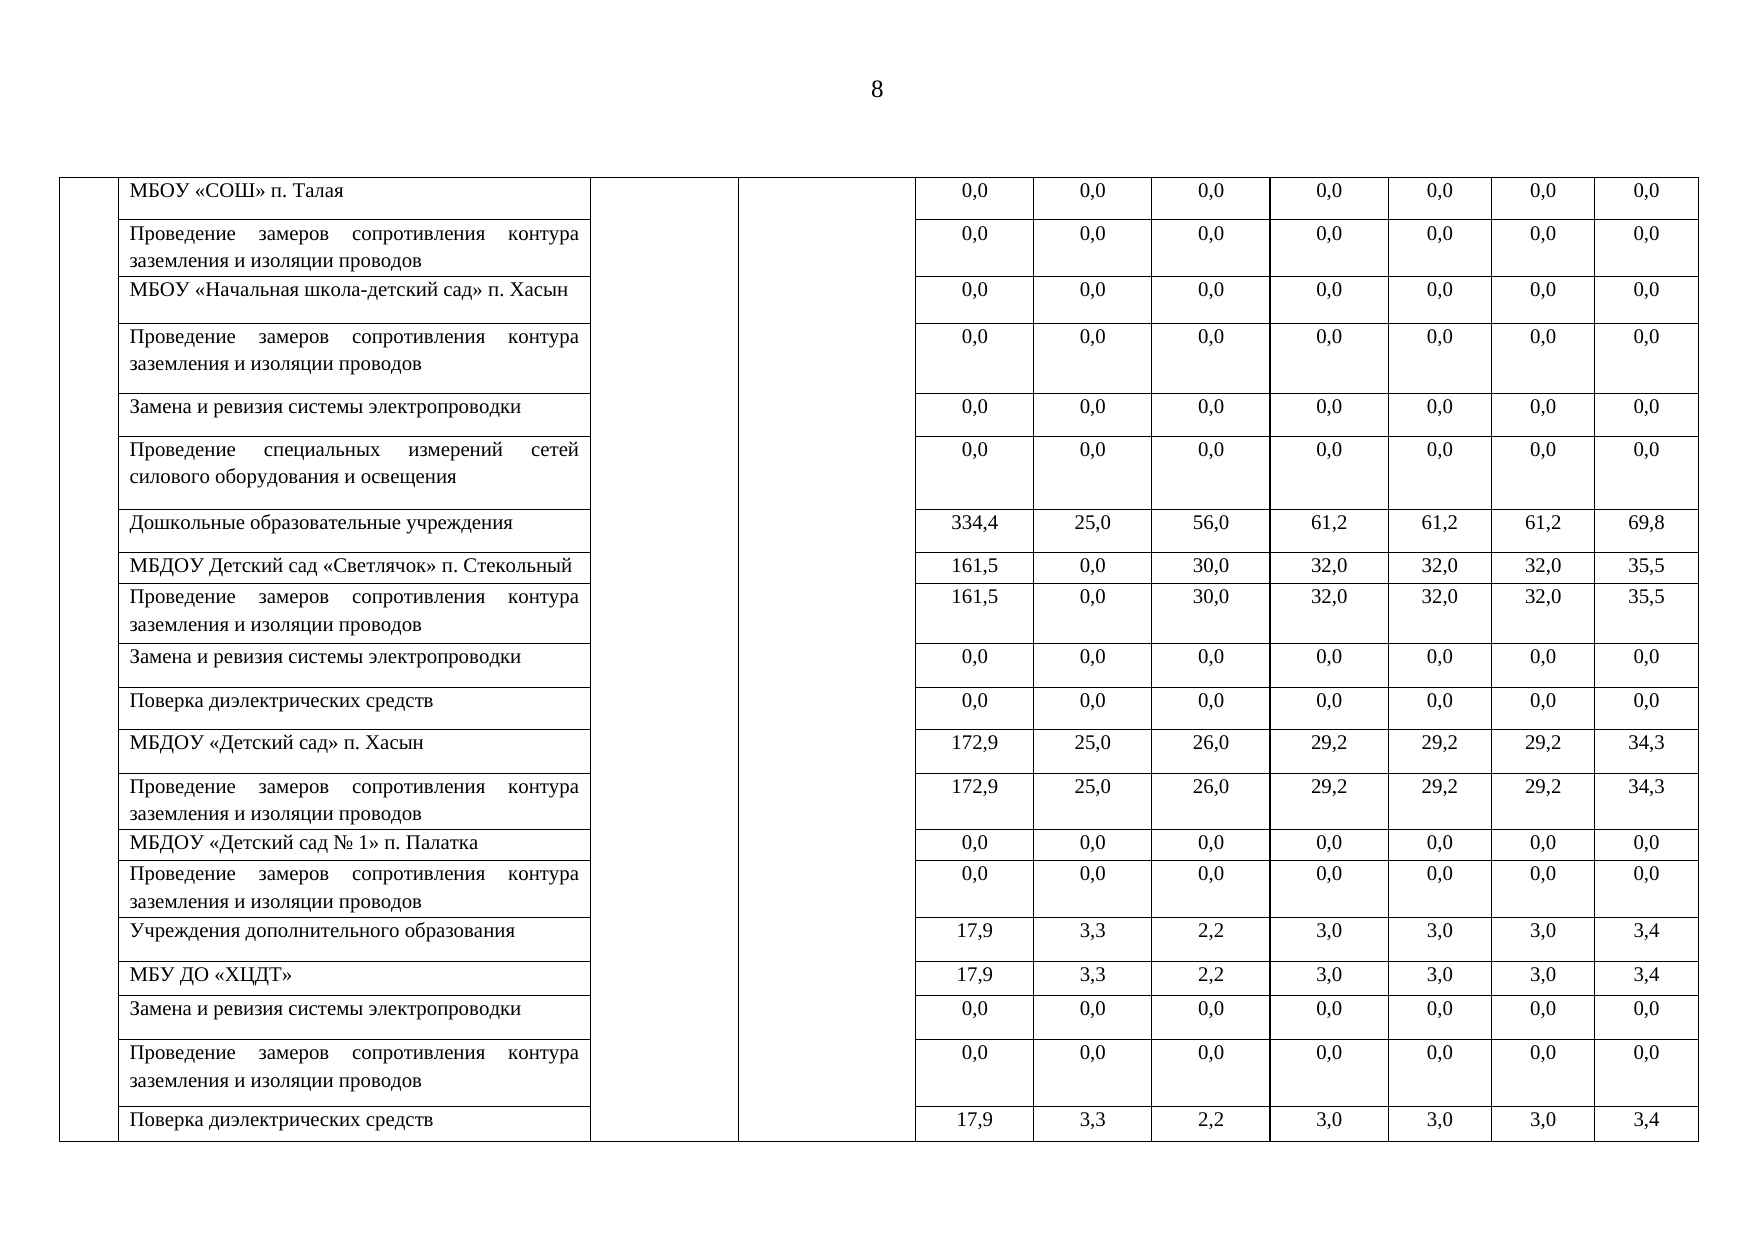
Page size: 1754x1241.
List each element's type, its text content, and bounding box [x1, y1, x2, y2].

table_cell 0,0 [1034, 277, 1151, 323]
table_cell 0,0 [1492, 688, 1594, 729]
table_cell 26,0 [1152, 730, 1269, 772]
table_cell 0,0 [1389, 861, 1491, 917]
table_cell 0,0 [1152, 861, 1269, 917]
table_cell Проведение замеров сопротивления контура заземления и изоляции проводов [119, 774, 590, 829]
table_cell 69,8 [1595, 510, 1698, 552]
table_cell Замена и ревизия системы электропроводки [119, 644, 590, 687]
table_cell 0,0 [1034, 996, 1151, 1039]
table_cell 0,0 [916, 1040, 1033, 1106]
table_cell МБДОУ «Детский сад» п. Хасын [119, 730, 590, 772]
table_cell 25,0 [1034, 774, 1151, 829]
table_cell 34,3 [1595, 730, 1698, 772]
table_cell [119, 220, 590, 276]
table_cell 0,0 [1152, 277, 1269, 323]
table_cell 0,0 [1271, 277, 1388, 323]
table_cell 3,4 [1595, 1107, 1698, 1141]
table_cell 0,0 [1595, 394, 1698, 436]
table_cell 0,0 [1034, 1040, 1151, 1106]
table_cell 0,0 [1595, 996, 1698, 1039]
table_cell 0,0 [1595, 277, 1698, 323]
table_cell Замена и ревизия системы электропроводки [119, 394, 590, 436]
table_cell 0,0 [1152, 644, 1269, 687]
table_cell Проведение специальных измерений сетей силового оборудования и освещения [119, 437, 590, 509]
table_cell 0,0 [1595, 688, 1698, 729]
table_cell 3,0 [1389, 962, 1491, 995]
table_cell 0,0 [1389, 178, 1491, 219]
table_cell 0,0 [1271, 688, 1388, 729]
table_cell 35,5 [1595, 553, 1698, 583]
table_cell МБДОУ Детский сад «Светлячок» п. Стекольный [119, 553, 590, 583]
table_cell 334,4 [916, 510, 1033, 552]
table_cell 0,0 [1152, 220, 1269, 276]
table_cell 30,0 [1152, 553, 1269, 583]
table_cell 0,0 [1595, 324, 1698, 393]
table_cell 0,0 [1389, 437, 1491, 509]
table_cell 0,0 [1034, 861, 1151, 917]
table_cell 32,0 [1492, 553, 1594, 583]
table_cell 0,0 [916, 644, 1033, 687]
table_cell 17,9 [916, 1107, 1033, 1141]
table_cell 30,0 [1152, 584, 1269, 643]
table_cell 61,2 [1389, 510, 1491, 552]
table_cell 0,0 [1492, 324, 1594, 393]
table_cell 3,3 [1034, 1107, 1151, 1141]
table_cell Замена и ревизия системы электропроводки [119, 996, 590, 1039]
table_cell МБУ ДО «ХЦДТ» [119, 962, 590, 995]
table_cell 17,9 [916, 918, 1033, 961]
table_cell 0,0 [1492, 996, 1594, 1039]
table_cell 29,2 [1492, 730, 1594, 772]
table_cell 0,0 [1271, 437, 1388, 509]
table_cell 0,0 [916, 688, 1033, 729]
table_cell 0,0 [1389, 1040, 1491, 1106]
table_cell 0,0 [1492, 277, 1594, 323]
table_cell 0,0 [1152, 996, 1269, 1039]
table_cell 32,0 [1492, 584, 1594, 643]
table_cell 0,0 [1595, 830, 1698, 860]
table_cell 3,0 [1271, 1107, 1388, 1141]
table_cell 0,0 [916, 324, 1033, 393]
table_cell 0,0 [1034, 394, 1151, 436]
table_cell 25,0 [1034, 510, 1151, 552]
table_cell 3,4 [1595, 918, 1698, 961]
table_cell 0,0 [1034, 553, 1151, 583]
table_cell 0,0 [916, 277, 1033, 323]
table_cell 0,0 [1271, 178, 1388, 219]
table_cell 0,0 [1034, 688, 1151, 729]
table_cell 2,2 [1152, 1107, 1269, 1141]
table_cell 0,0 [1595, 437, 1698, 509]
table_cell МБОУ «СОШ» п. Талая [119, 178, 590, 219]
table_cell 0,0 [1271, 220, 1388, 276]
table_cell 0,0 [1595, 1040, 1698, 1106]
table_cell 0,0 [1389, 830, 1491, 860]
table_cell 0,0 [1152, 1040, 1269, 1106]
table_cell 29,2 [1389, 730, 1491, 772]
table_cell 0,0 [916, 178, 1033, 219]
table_cell 17,9 [916, 962, 1033, 995]
table_cell 0,0 [1492, 220, 1594, 276]
table_cell Проведение замеров сопротивления контура заземления и изоляции проводов [119, 584, 590, 643]
table_cell МБОУ «Начальная школа-детский сад» п. Хасын [119, 277, 590, 323]
table_cell 0,0 [916, 830, 1033, 860]
table_cell 26,0 [1152, 774, 1269, 829]
table_cell Проведение замеров сопротивления контура заземления и изоляции проводов [119, 861, 590, 917]
table_cell 0,0 [1152, 394, 1269, 436]
table_cell Дошкольные образовательные учреждения [119, 510, 590, 552]
table_cell Поверка диэлектрических средств [119, 688, 590, 729]
table_cell Поверка диэлектрических средств [119, 1107, 590, 1141]
table_cell 3,3 [1034, 918, 1151, 961]
table_cell 29,2 [1271, 774, 1388, 829]
table_cell 0,0 [1492, 861, 1594, 917]
table_cell 3,0 [1271, 918, 1388, 961]
table_cell 32,0 [1271, 584, 1388, 643]
table_cell 2,2 [1152, 962, 1269, 995]
table_cell 0,0 [916, 220, 1033, 276]
table_cell 0,0 [916, 394, 1033, 436]
table_cell 0,0 [1389, 996, 1491, 1039]
table_cell 2,2 [1152, 918, 1269, 961]
table_cell 0,0 [1595, 178, 1698, 219]
table_cell 3,4 [1595, 962, 1698, 995]
table_cell 0,0 [1034, 437, 1151, 509]
table_cell 0,0 [1389, 324, 1491, 393]
table_cell 0,0 [1034, 644, 1151, 687]
table_cell 0,0 [1152, 324, 1269, 393]
table_cell 0,0 [916, 861, 1033, 917]
table_cell 34,3 [1595, 774, 1698, 829]
table_cell 3,0 [1492, 1107, 1594, 1141]
table_cell 29,2 [1271, 730, 1388, 772]
table_cell 0,0 [1152, 178, 1269, 219]
table_cell 0,0 [1492, 830, 1594, 860]
table_cell 0,0 [1271, 324, 1388, 393]
table_cell 161,5 [916, 553, 1033, 583]
table_cell 0,0 [1271, 1040, 1388, 1106]
table_cell 3,3 [1034, 962, 1151, 995]
table_cell 0,0 [1271, 830, 1388, 860]
table_cell 25,0 [1034, 730, 1151, 772]
table_cell 32,0 [1389, 553, 1491, 583]
table_cell МБДОУ «Детский сад № 1» п. Палатка [119, 830, 590, 860]
table_cell 29,2 [1389, 774, 1491, 829]
table_cell 172,9 [916, 774, 1033, 829]
table_cell 0,0 [1152, 437, 1269, 509]
table_cell 56,0 [1152, 510, 1269, 552]
table_cell 32,0 [1271, 553, 1388, 583]
table_cell Проведение замеров сопротивления контура заземления и изоляции проводов [119, 1040, 590, 1106]
table_cell Учреждения дополнительного образования [119, 918, 590, 961]
table_cell 0,0 [1034, 830, 1151, 860]
table_cell 0,0 [1034, 220, 1151, 276]
table_cell 0,0 [1389, 220, 1491, 276]
table_cell 0,0 [1389, 688, 1491, 729]
table_cell 0,0 [1389, 394, 1491, 436]
table_cell 0,0 [1595, 220, 1698, 276]
table_cell 0,0 [1492, 1040, 1594, 1106]
table_cell 0,0 [1271, 644, 1388, 687]
table_cell 172,9 [916, 730, 1033, 772]
table_cell 61,2 [1492, 510, 1594, 552]
table_cell 0,0 [1595, 861, 1698, 917]
table_cell 0,0 [1152, 688, 1269, 729]
table_cell 0,0 [1389, 277, 1491, 323]
table_cell 3,0 [1492, 918, 1594, 961]
table_cell 0,0 [1271, 394, 1388, 436]
table_cell 3,0 [1389, 918, 1491, 961]
table_cell 0,0 [1389, 644, 1491, 687]
table_cell Проведение замеров сопротивления контура заземления и изоляции проводов [119, 324, 590, 393]
table_cell 0,0 [1271, 996, 1388, 1039]
table_cell 161,5 [916, 584, 1033, 643]
table_cell 32,0 [1389, 584, 1491, 643]
table_cell 0,0 [916, 996, 1033, 1039]
table_cell 0,0 [1034, 584, 1151, 643]
table_cell 0,0 [1034, 178, 1151, 219]
table_cell 3,0 [1271, 962, 1388, 995]
table_cell 29,2 [1492, 774, 1594, 829]
table_cell 3,0 [1389, 1107, 1491, 1141]
table_cell 0,0 [1152, 830, 1269, 860]
table_cell 0,0 [1034, 324, 1151, 393]
table_cell 35,5 [1595, 584, 1698, 643]
table_cell 61,2 [1271, 510, 1388, 552]
table_cell 0,0 [1492, 644, 1594, 687]
table_cell 0,0 [1492, 178, 1594, 219]
table_cell 0,0 [1492, 437, 1594, 509]
table_cell 0,0 [1492, 394, 1594, 436]
table_cell 0,0 [1595, 644, 1698, 687]
table_cell 0,0 [916, 437, 1033, 509]
table_cell 0,0 [1271, 861, 1388, 917]
table_cell 3,0 [1492, 962, 1594, 995]
